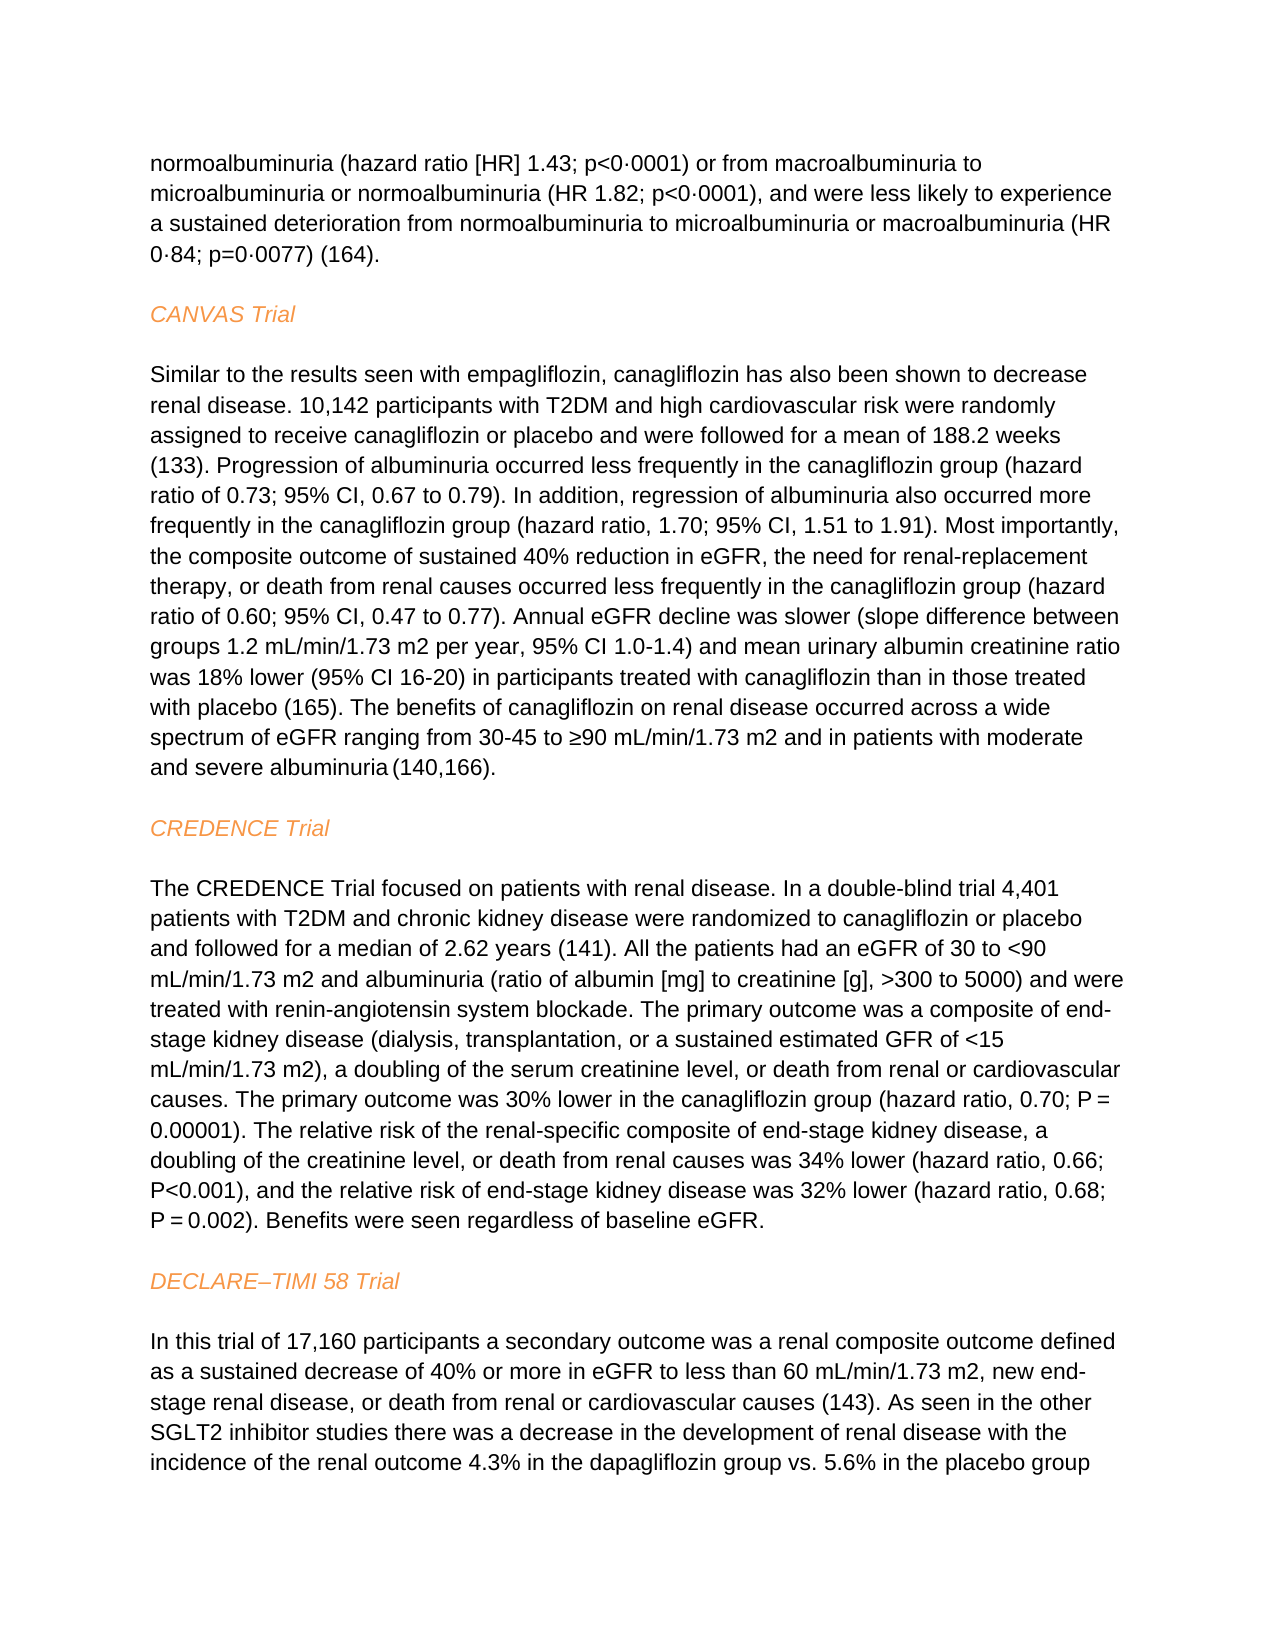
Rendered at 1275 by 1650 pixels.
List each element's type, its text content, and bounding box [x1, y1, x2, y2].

text Similar to the results seen with empagliflozin, canagliflozin has also been shown to decrease renal disease. 10,142 participants with T2DM and high cardiovascular risk were randomly assigned to receive canagliflozin or placebo and were followed for a mean of 188.2 weeks (133). Progression of albuminuria occurred less frequently in the canagliflozin group (hazard ratio of 0.73; 95% CI, 0.67 to 0.79). In addition, regression of albuminuria also occurred more frequently in the canagliflozin group (hazard ratio, 1.70; 95% CI, 1.51 to 1.91). Most importantly, the composite outcome of sustained 40% reduction in eGFR, the need for renal-replacement therapy, or death from renal causes occurred less frequently in the canagliflozin group (hazard ratio of 0.60; 95% CI, 0.47 to 0.77). Annual eGFR decline was slower (slope difference between groups 1.2 mL/min/1.73 m2 per year, 95% CI 1.0-1.4) and mean urinary albumin creatinine ratio was 18% lower (95% CI 16-20) in participants treated with canagliflozin than in those treated with placebo (165). The benefits of canagliflozin on renal disease occurred across a wide spectrum of eGFR ranging from 30-45 to ≥90 mL/min/1.73 m2 and in patients with moderate and severe albuminuria (140,166). [150, 361, 1125, 781]
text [150, 150, 1125, 267]
subtitle CREDENCE Trial [150, 814, 1125, 841]
text The CREDENCE Trial focused on patients with renal disease. In a double-blind trial 4,401 patients with T2DM and chronic kidney disease were randomized to canagliflozin or placebo and followed for a median of 2.62 years (141). All the patients had an eGFR of 30 to <90 mL/min/1.73 m2 and albuminuria (ratio of albumin [mg] to creatinine [g], >300 to 5000) and were treated with renin-angiotensin system blockade. The primary outcome was a composite of end-stage kidney disease (dialysis, transplantation, or a sustained estimated GFR of <15 mL/min/1.73 m2), a doubling of the serum creatinine level, or death from renal or cardiovascular causes. The primary outcome was 30% lower in the canagliflozin group (hazard ratio, 0.70; P = 0.00001). The relative risk of the renal-specific composite of end-stage kidney disease, a doubling of the creatinine level, or death from renal causes was 34% lower (hazard ratio, 0.66; P<0.001), and the relative risk of end-stage kidney disease was 32% lower (hazard ratio, 0.68; P = 0.002). Benefits were seen regardless of baseline eGFR. [150, 875, 1125, 1234]
subtitle DECLARE–TIMI 58 Trial [150, 1268, 1125, 1294]
subtitle CANVAS Trial [150, 301, 1125, 327]
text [150, 1328, 1125, 1475]
